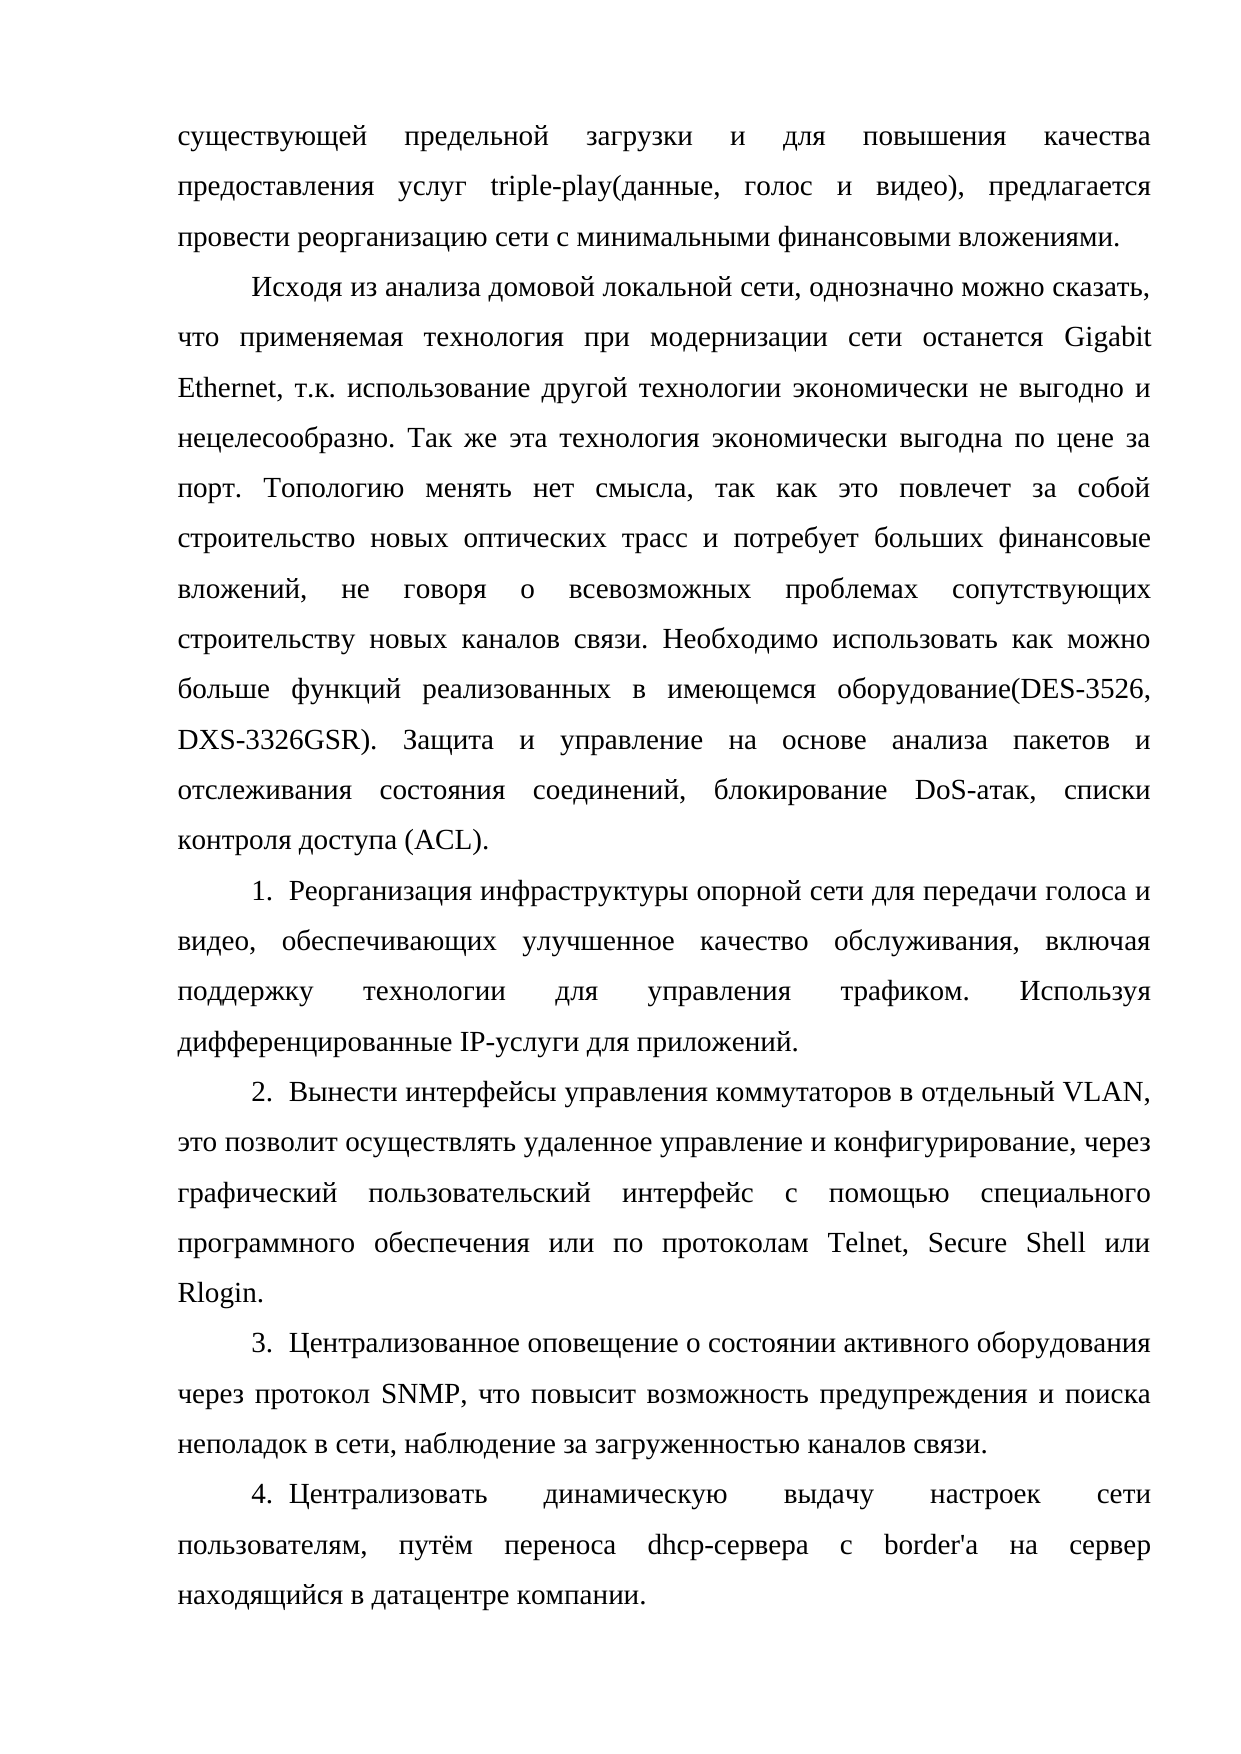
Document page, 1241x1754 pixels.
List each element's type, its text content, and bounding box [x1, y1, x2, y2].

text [177, 118, 1152, 252]
text Исходя из анализа домовой локальной сети, однозначно можно сказать, что применяемая технология при модернизации сети останется Gigabit Ethernet, т.к. использование другой технологии экономически не выгодно и нецелесообразно. Так же эта технология экономически выгодна по цене за порт. Топологию менять нет смысла, так как это повлечет за собой строительство новых оптических трасс и потребует больших финансовые вложений, не говоря о всевозможных проблемах сопутствующих строительству новых каналов связи. Необходимо использовать как можно больше функций реализованных в имеющемся оборудование(DES-3526, DXS-3326GSR). Защита и управление на основе анализа пакетов и отслеживания состояния соединений, блокирование DoS-атак, списки контроля доступа (ACL). [177, 269, 1152, 856]
list Централизовать динамическую выдачу настроек сети пользователям, путём переноса dhcp-сервера с border'а на сервер находящийся в датацентре компании. [177, 1477, 1152, 1611]
list Вынести интерфейсы управления коммутаторов в отдельный VLAN, это позволит осуществлять удаленное управление и конфигурирование, через графический пользовательский интерфейс с помощью специального программного обеспечения или по протоколам Telnet, Secure Shell или Rlogin. [177, 1074, 1152, 1309]
list Централизованное оповещение о состоянии активного оборудования через протокол SNMP, что повысит возможность предупреждения и поиска неполадок в сети, наблюдение за загруженностью каналов связи. [177, 1326, 1152, 1460]
list Реорганизация инфраструктуры опорной сети для передачи голоса и видео, обеспечивающих улучшенное качество обслуживания, включая поддержку технологии для управления трафиком. Используя дифференцированные IP-услуги для приложений. [177, 873, 1152, 1057]
